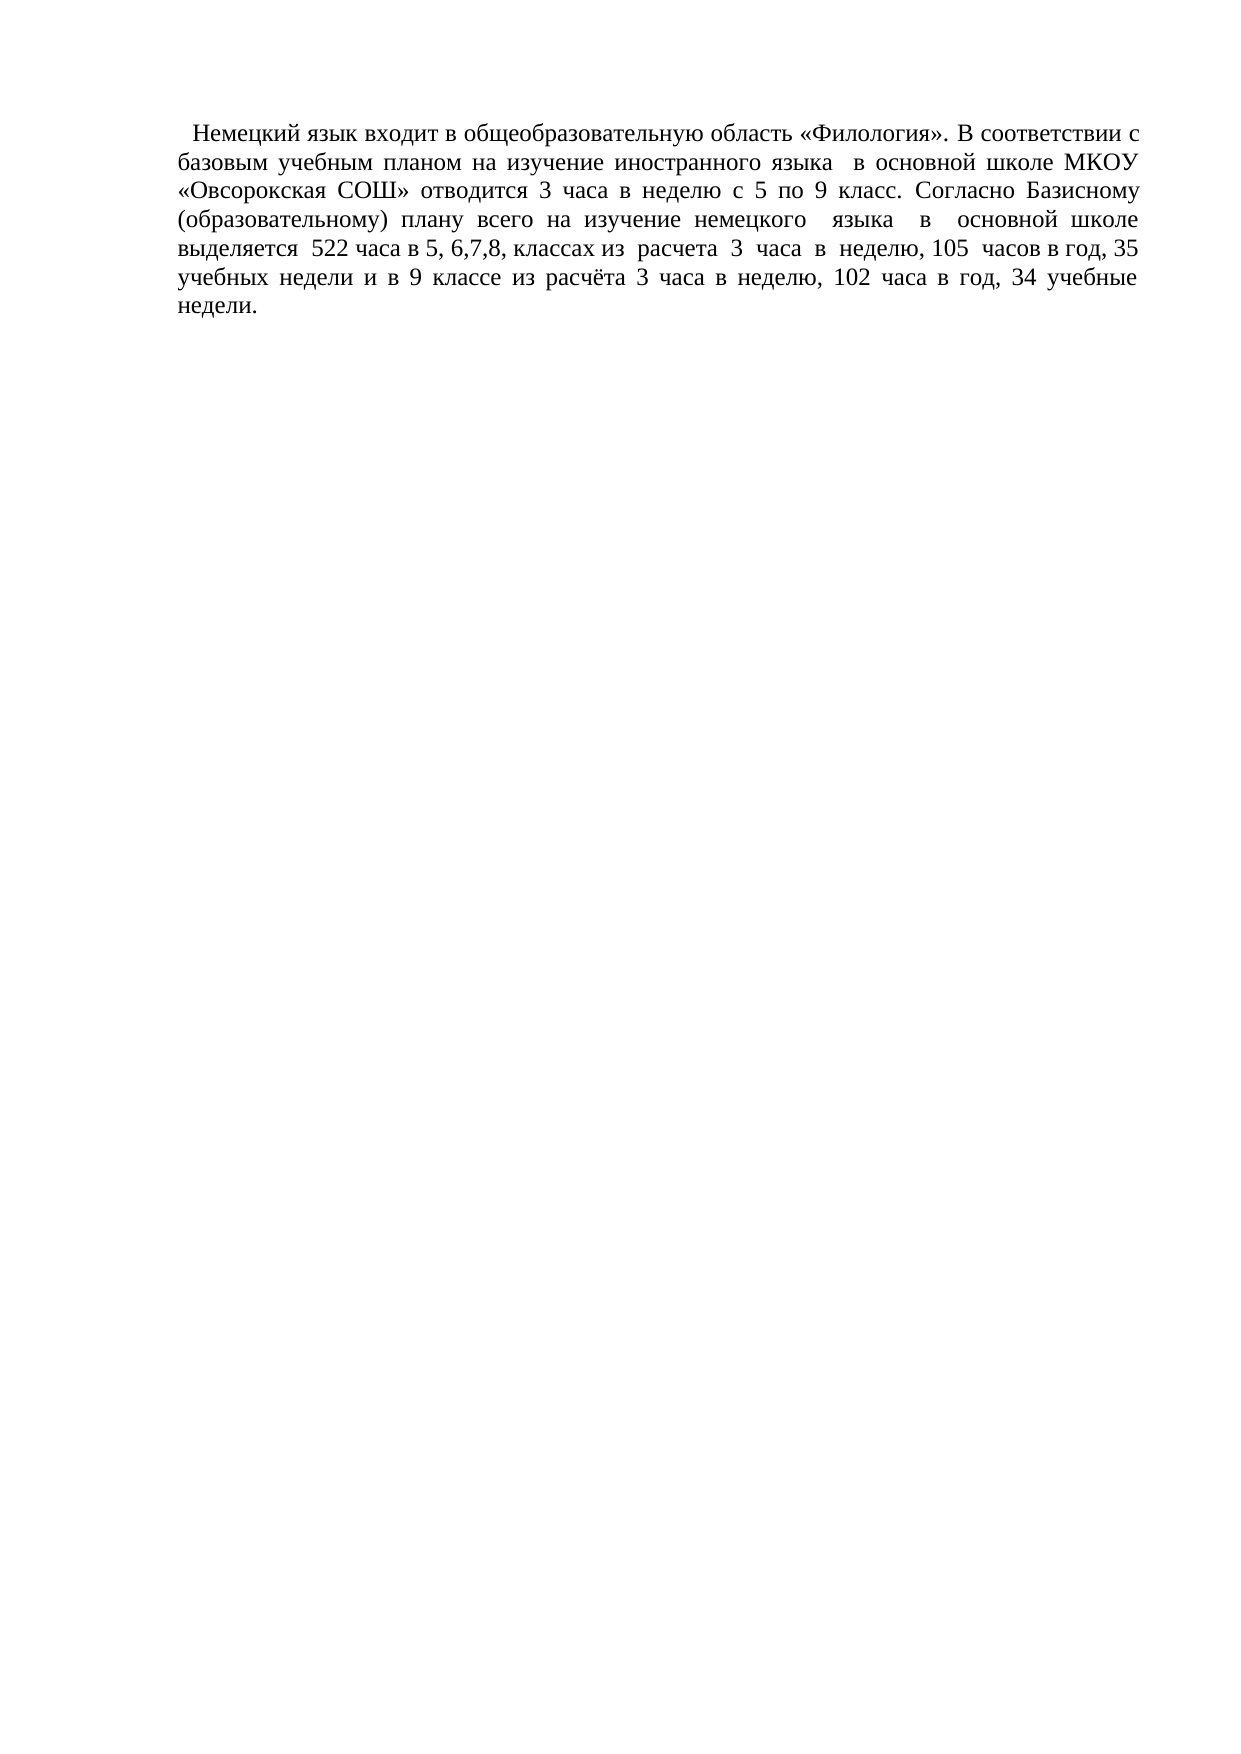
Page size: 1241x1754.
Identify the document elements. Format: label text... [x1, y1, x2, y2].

text Немецкий язык входит в общеобразовательную область «Филология». В соответствии с базовым учебным планом на изучение иностранного языка в основной школе МКОУ «Овсорокская СОШ» отводится 3 часа в неделю с 5 по 9 класс. Согласно Базисному (образовательному) плану всего на изучение немецкого языка в основной школе выделяется 522 часа в 5, 6,7,8, классах из расчета 3 часа в неделю, 105 часов в год, 35 учебных недели и в 9 классе из расчёта 3 часа в неделю, 102 часа в год, 34 учебные недели. [177, 118, 1140, 319]
